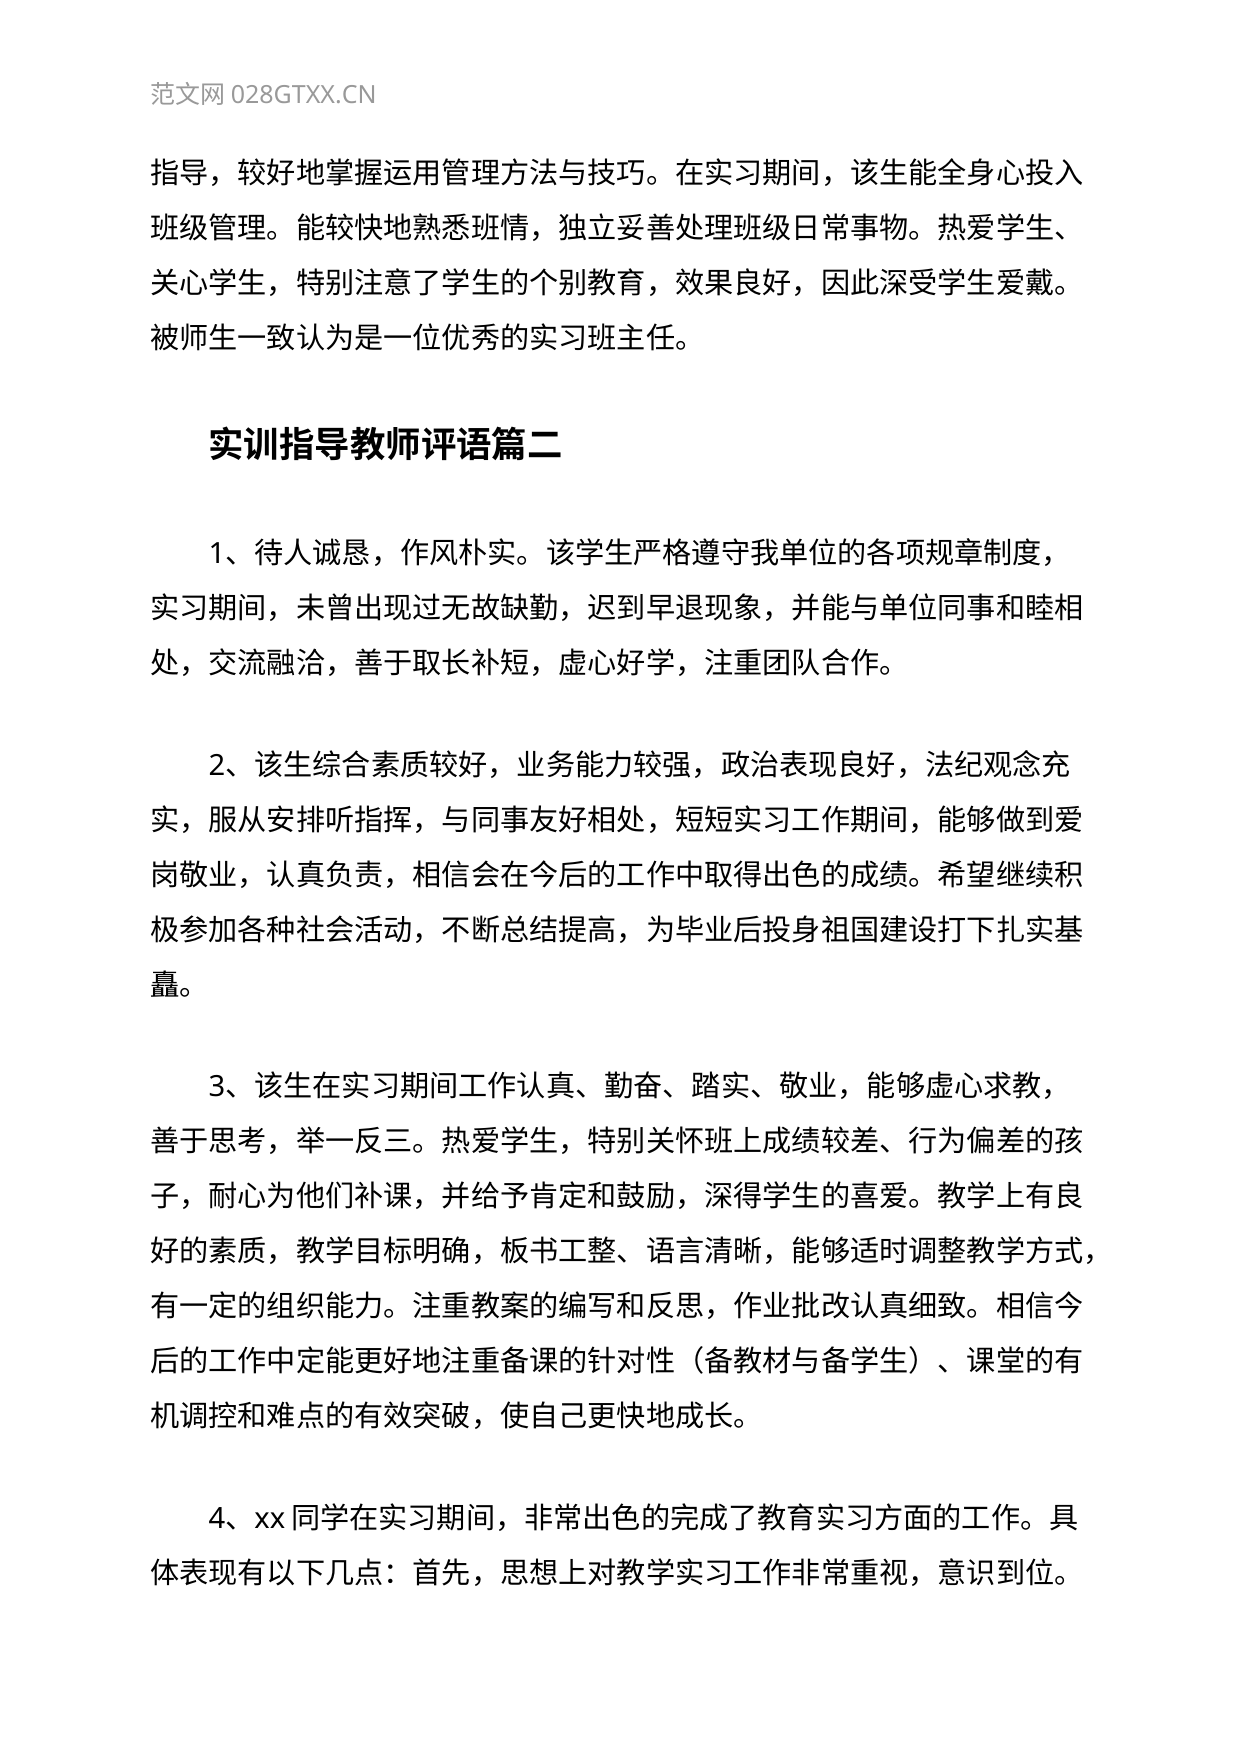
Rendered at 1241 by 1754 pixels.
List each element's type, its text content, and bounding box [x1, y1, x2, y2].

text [150, 150, 1090, 357]
text 实训指导教师评语篇二 [150, 416, 1090, 468]
text 3、该生在实习期间工作认真、勤奋、踏实、敬业，能够虚心求教，善于思考，举一反三。热爱学生，特别关怀班上成绩较差、行为偏差的孩子，耐心为他们补课，并给予肯定和鼓励，深得学生的喜爱。教学上有良好的素质，教学目标明确，板书工整、语言清晰，能够适时调整教学方式，有一定的组织能力。注重教案的编写和反思，作业批改认真细致。相信今后的工作中定能更好地注重备课的针对性（备教材与备学生）、课堂的有机调控和难点的有效突破，使自己更快地成长。 [150, 1063, 1090, 1435]
text 1、待人诚恳，作风朴实。该学生严格遵守我单位的各项规章制度，实习期间，未曾出现过无故缺勤，迟到早退现象，并能与单位同事和睦相处，交流融洽，善于取长补短，虚心好学，注重团队合作。 [150, 530, 1090, 682]
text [150, 1494, 1090, 1592]
text 2、该生综合素质较好，业务能力较强，政治表现良好，法纪观念充实，服从安排听指挥，与同事友好相处，短短实习工作期间，能够做到爱岗敬业，认真负责，相信会在今后的工作中取得出色的成绩。希望继续积极参加各种社会活动，不断总结提高，为毕业后投身祖国建设打下扎实基矗。 [150, 742, 1090, 1003]
